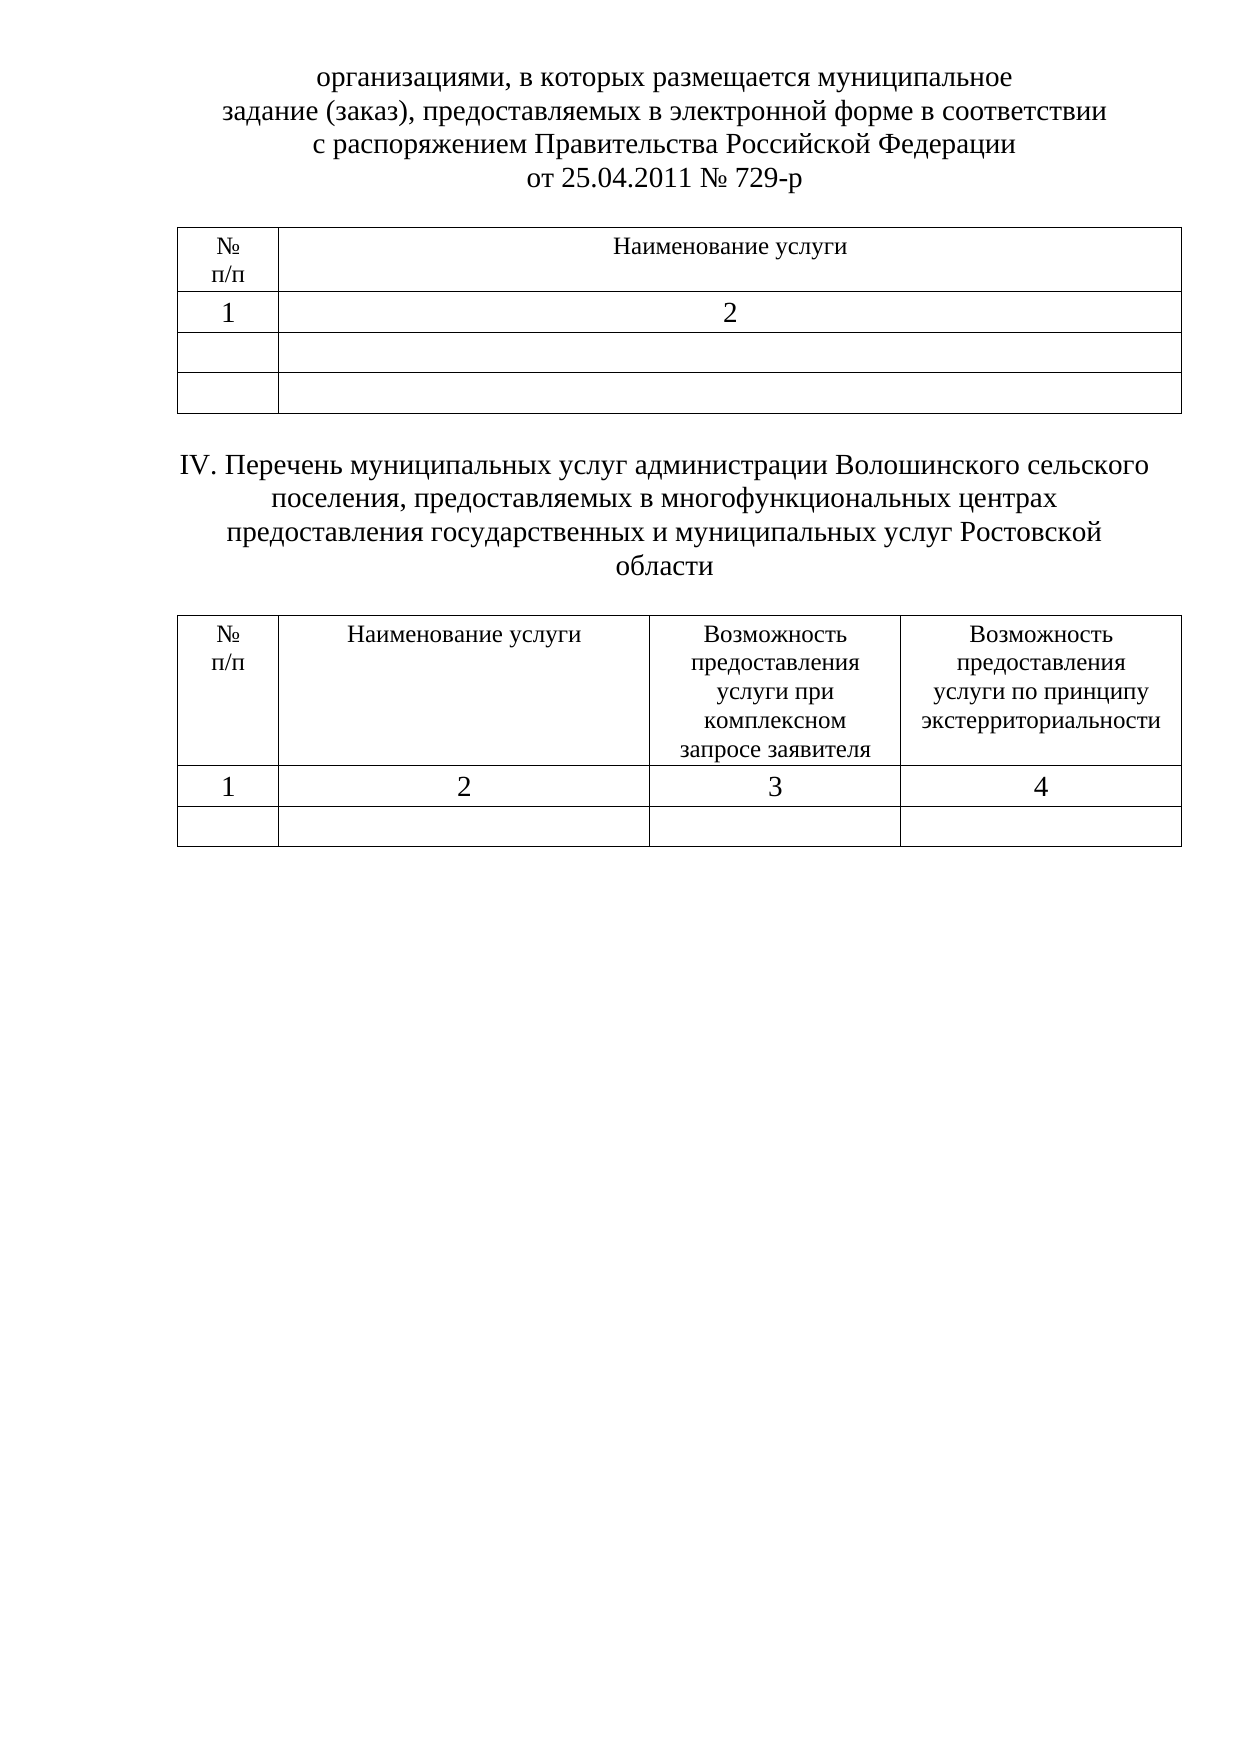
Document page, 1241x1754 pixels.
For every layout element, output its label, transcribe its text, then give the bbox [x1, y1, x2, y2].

table_header Возможность предоставления услуги по принципу экстерриториальности [901, 616, 1181, 765]
text с распоряжением Правительства Российской Федерации [177, 126, 1152, 160]
table_cell [279, 807, 649, 846]
table_cell [178, 333, 278, 372]
table_cell 1 [178, 766, 278, 806]
table_header № п/п [178, 616, 278, 765]
text организациями, в которых размещается муниципальное [177, 59, 1152, 93]
table_cell 2 [279, 766, 649, 806]
text IV. Перечень муниципальных услуг администрации Волошинского сельского поселения, предоставляемых в многофункциональных центрах [177, 447, 1152, 514]
table_cell 1 [178, 292, 278, 332]
table_header № п/п [178, 228, 278, 291]
table_cell [901, 807, 1181, 846]
table_cell 2 [279, 292, 1181, 332]
table_cell [650, 807, 900, 846]
table_header Наименование услуги [279, 616, 649, 765]
table_header Наименование услуги [279, 228, 1181, 291]
table_cell [279, 333, 1181, 372]
table_cell [178, 807, 278, 846]
table_cell 4 [901, 766, 1181, 806]
table_cell [178, 373, 278, 412]
text задание (заказ), предоставляемых в электронной форме в соответствии [177, 93, 1152, 126]
table_cell [279, 373, 1181, 412]
table_header Возможность предоставления услуги при комплексном запросе заявителя [650, 616, 900, 765]
table_cell 3 [650, 766, 900, 806]
text предоставления государственных и муниципальных услуг Ростовской области [177, 514, 1152, 581]
text от 25.04.2011 № 729-р [177, 160, 1152, 193]
